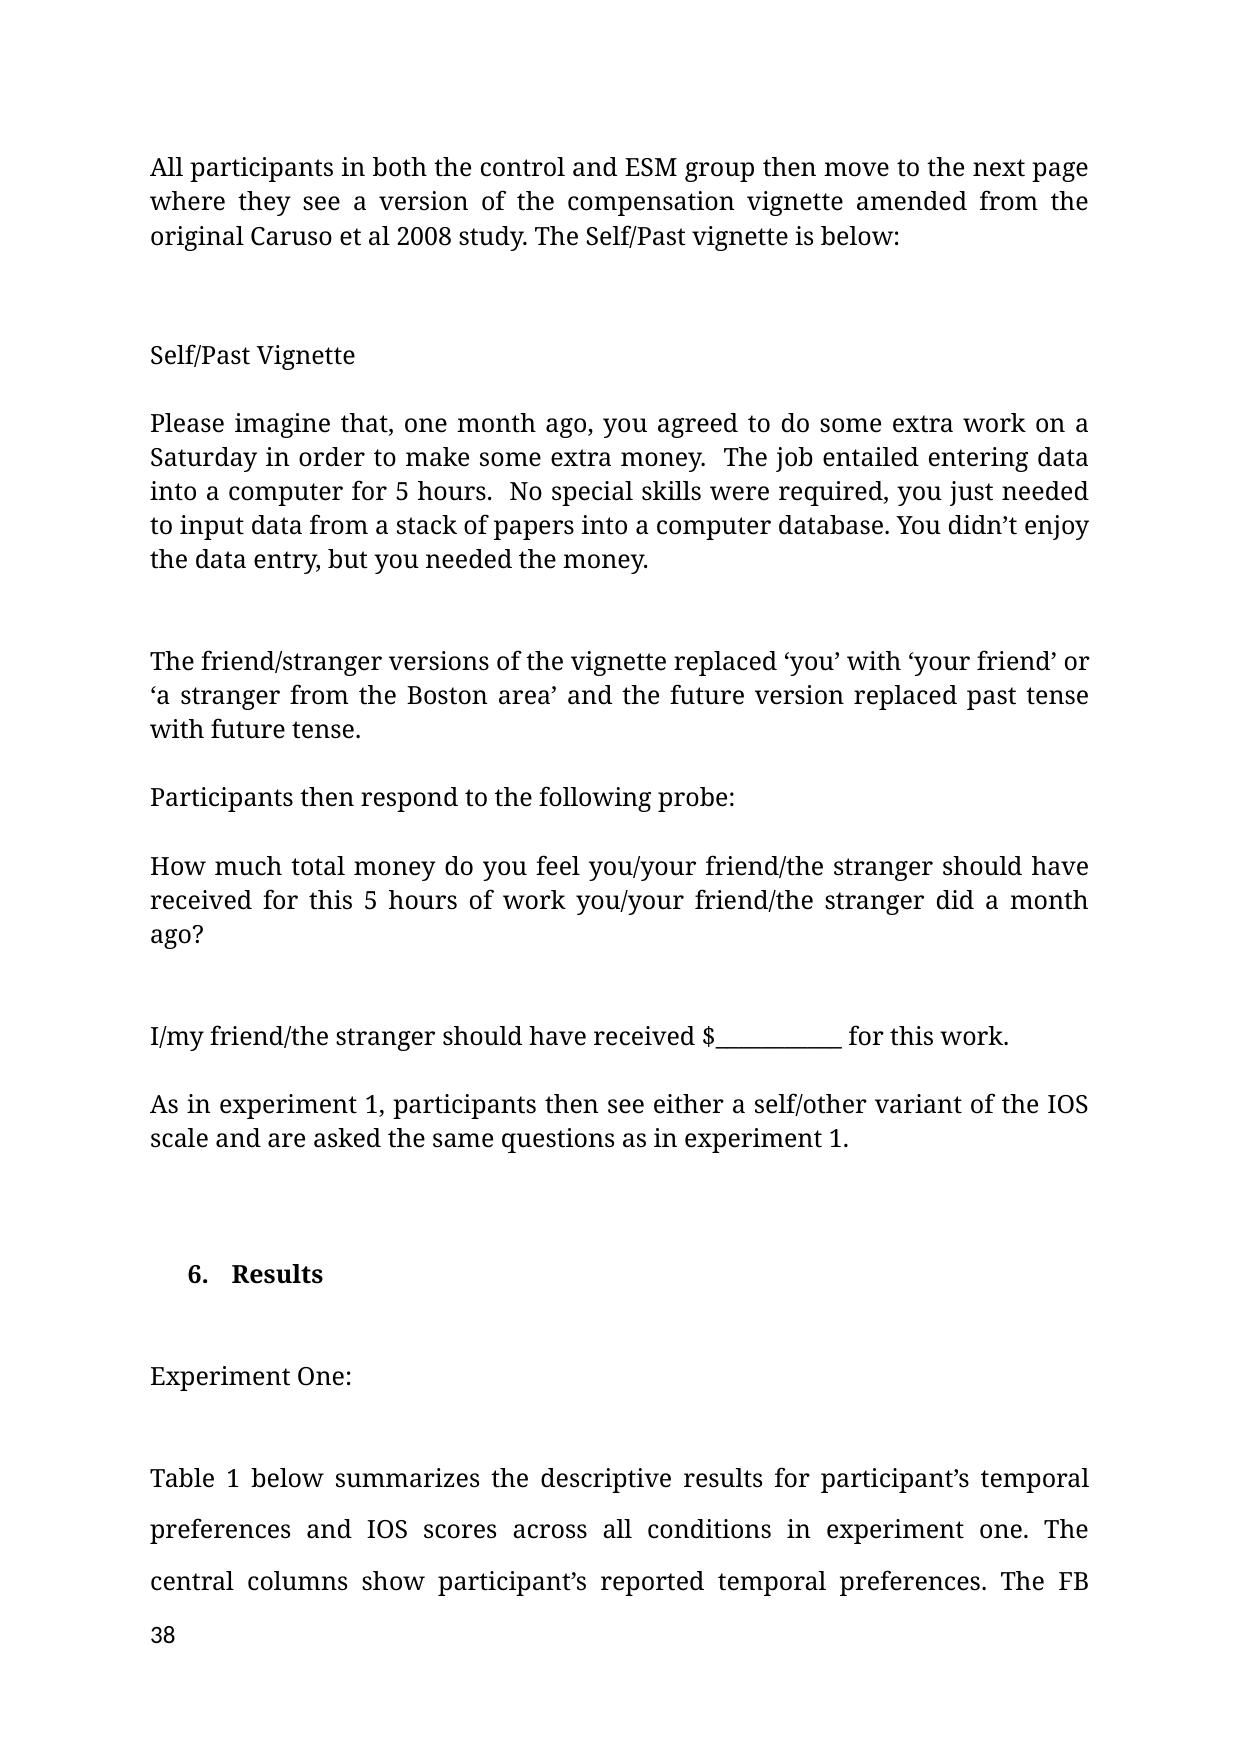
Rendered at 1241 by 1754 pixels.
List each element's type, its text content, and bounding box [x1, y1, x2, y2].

text Please imagine that, one month ago, you agreed to do some extra work on a Saturday in order to make some extra money. The job entailed entering data into a computer for 5 hours. No special skills were required, you just needed to input data from a stack of papers into a computer database. You didn’t enjoy the data entry, but you needed the money. [150, 405, 1090, 576]
text All participants in both the control and ESM group then move to the next page where they see a version of the compensation vignette amended from the original Caruso et al 2008 study. The Self/Past vignette is below: [150, 150, 1090, 252]
list Results [187, 1257, 1090, 1291]
text How much total money do you feel you/your friend/the stranger should have received for this 5 hours of work you/your friend/the stranger did a month ago? [150, 848, 1090, 950]
text Experiment One: [150, 1359, 1090, 1393]
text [150, 1461, 1090, 1597]
text Participants then respond to the following probe: [150, 780, 1090, 814]
text As in experiment 1, participants then see either a self/other variant of the IOS scale and are asked the same questions as in experiment 1. [150, 1087, 1090, 1155]
text The friend/stranger versions of the vignette replaced ‘you’ with ‘your friend’ or ‘a stranger from the Boston area’ and the future version replaced past tense with future tense. [150, 644, 1090, 746]
text I/my friend/the stranger should have received $___________ for this work. [150, 1018, 1090, 1053]
text Self/Past Vignette [150, 337, 1090, 371]
